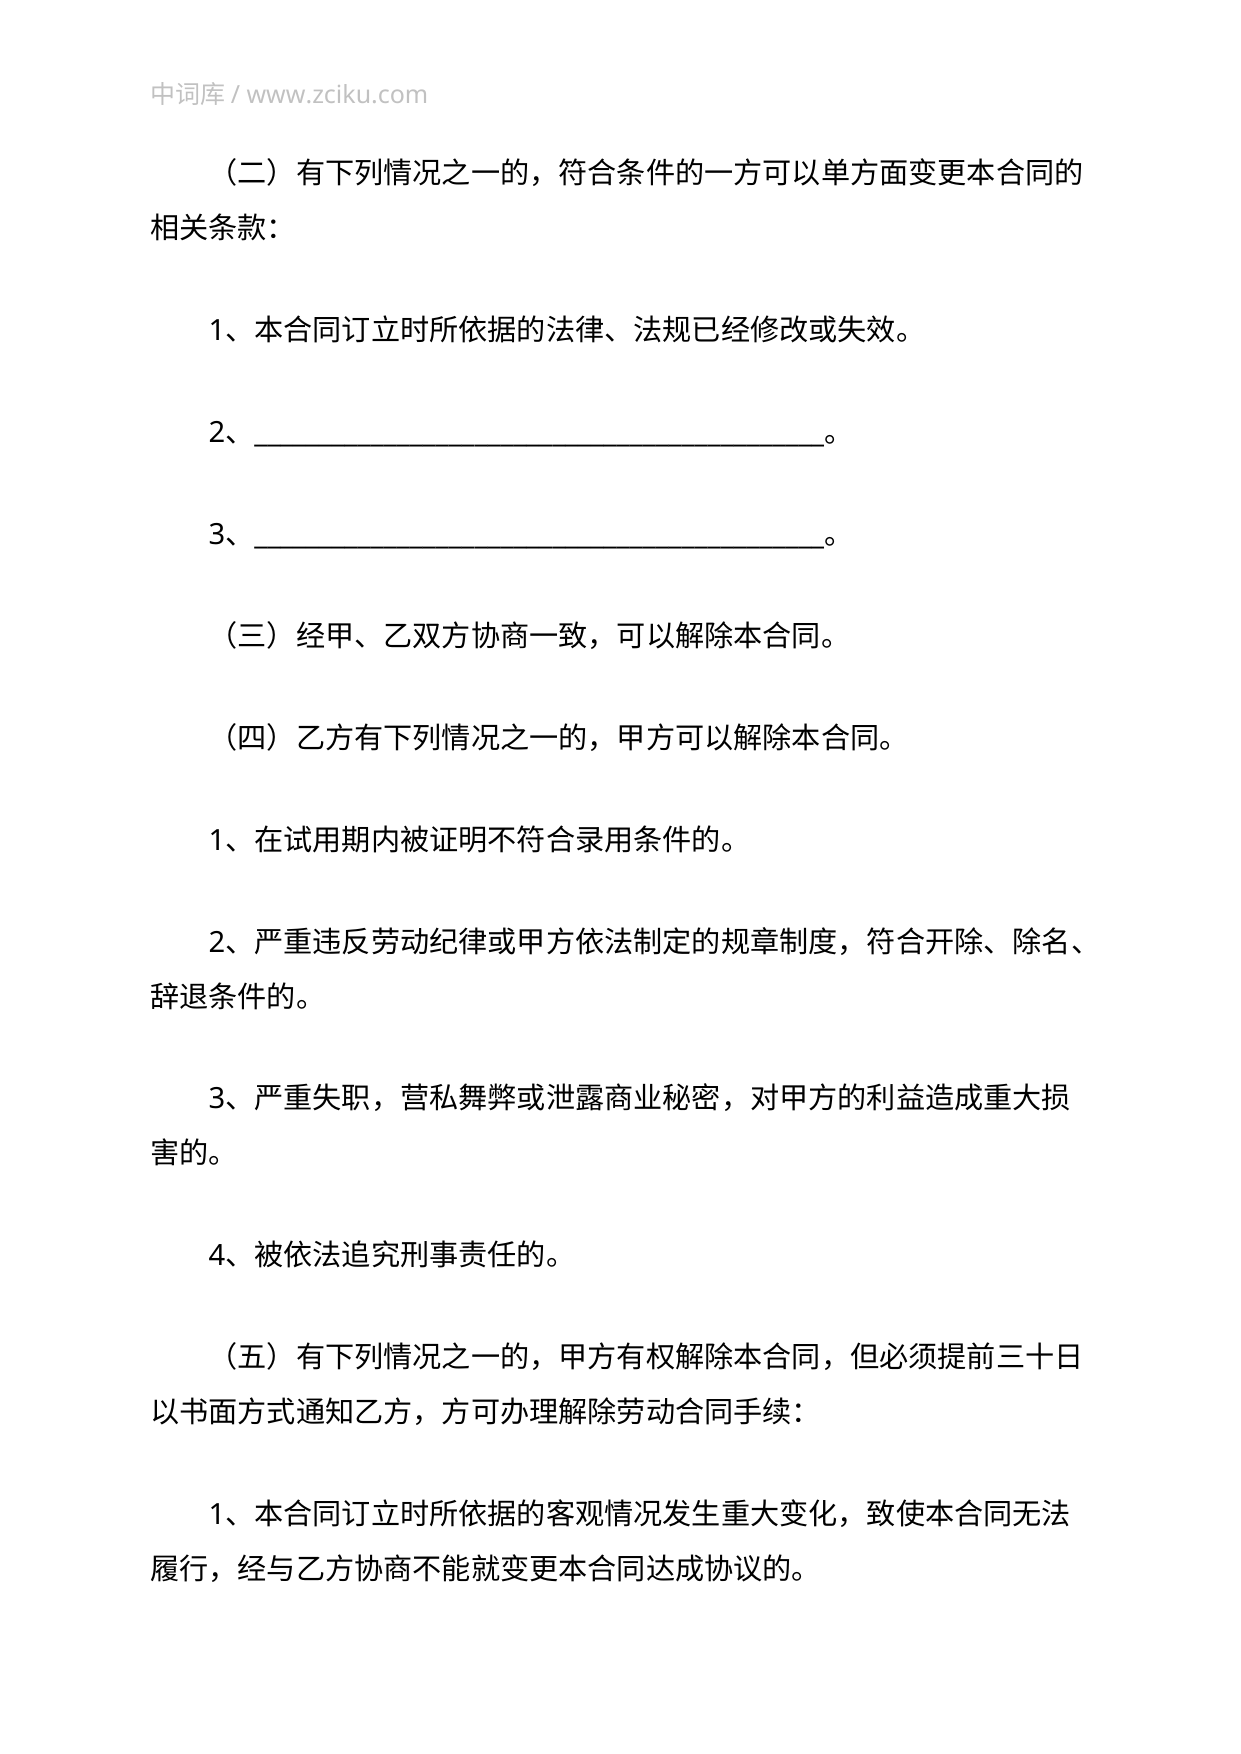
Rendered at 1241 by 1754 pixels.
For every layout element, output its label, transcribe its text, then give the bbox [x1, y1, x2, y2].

text 2、____________________________________________。 [150, 409, 1090, 451]
text 3、严重失职，营私舞弊或泄露商业秘密，对甲方的利益造成重大损害的。 [150, 1075, 1090, 1172]
text 1、本合同订立时所依据的法律、法规已经修改或失效。 [150, 307, 1090, 349]
text （二）有下列情况之一的，符合条件的一方可以单方面变更本合同的相关条款： [150, 150, 1090, 247]
text 1、本合同订立时所依据的客观情况发生重大变化，致使本合同无法履行，经与乙方协商不能就变更本合同达成协议的。 [150, 1490, 1090, 1588]
text （四）乙方有下列情况之一的，甲方可以解除本合同。 [150, 714, 1090, 757]
text 1、在试用期内被证明不符合录用条件的。 [150, 816, 1090, 858]
text （三）经甲、乙双方协商一致，可以解除本合同。 [150, 613, 1090, 655]
text 3、____________________________________________。 [150, 511, 1090, 553]
text （五）有下列情况之一的，甲方有权解除本合同，但必须提前三十日以书面方式通知乙方，方可办理解除劳动合同手续： [150, 1334, 1090, 1431]
text 4、被依法追究刑事责任的。 [150, 1232, 1090, 1274]
text 2、严重违反劳动纪律或甲方依法制定的规章制度，符合开除、除名、辞退条件的。 [150, 918, 1090, 1015]
